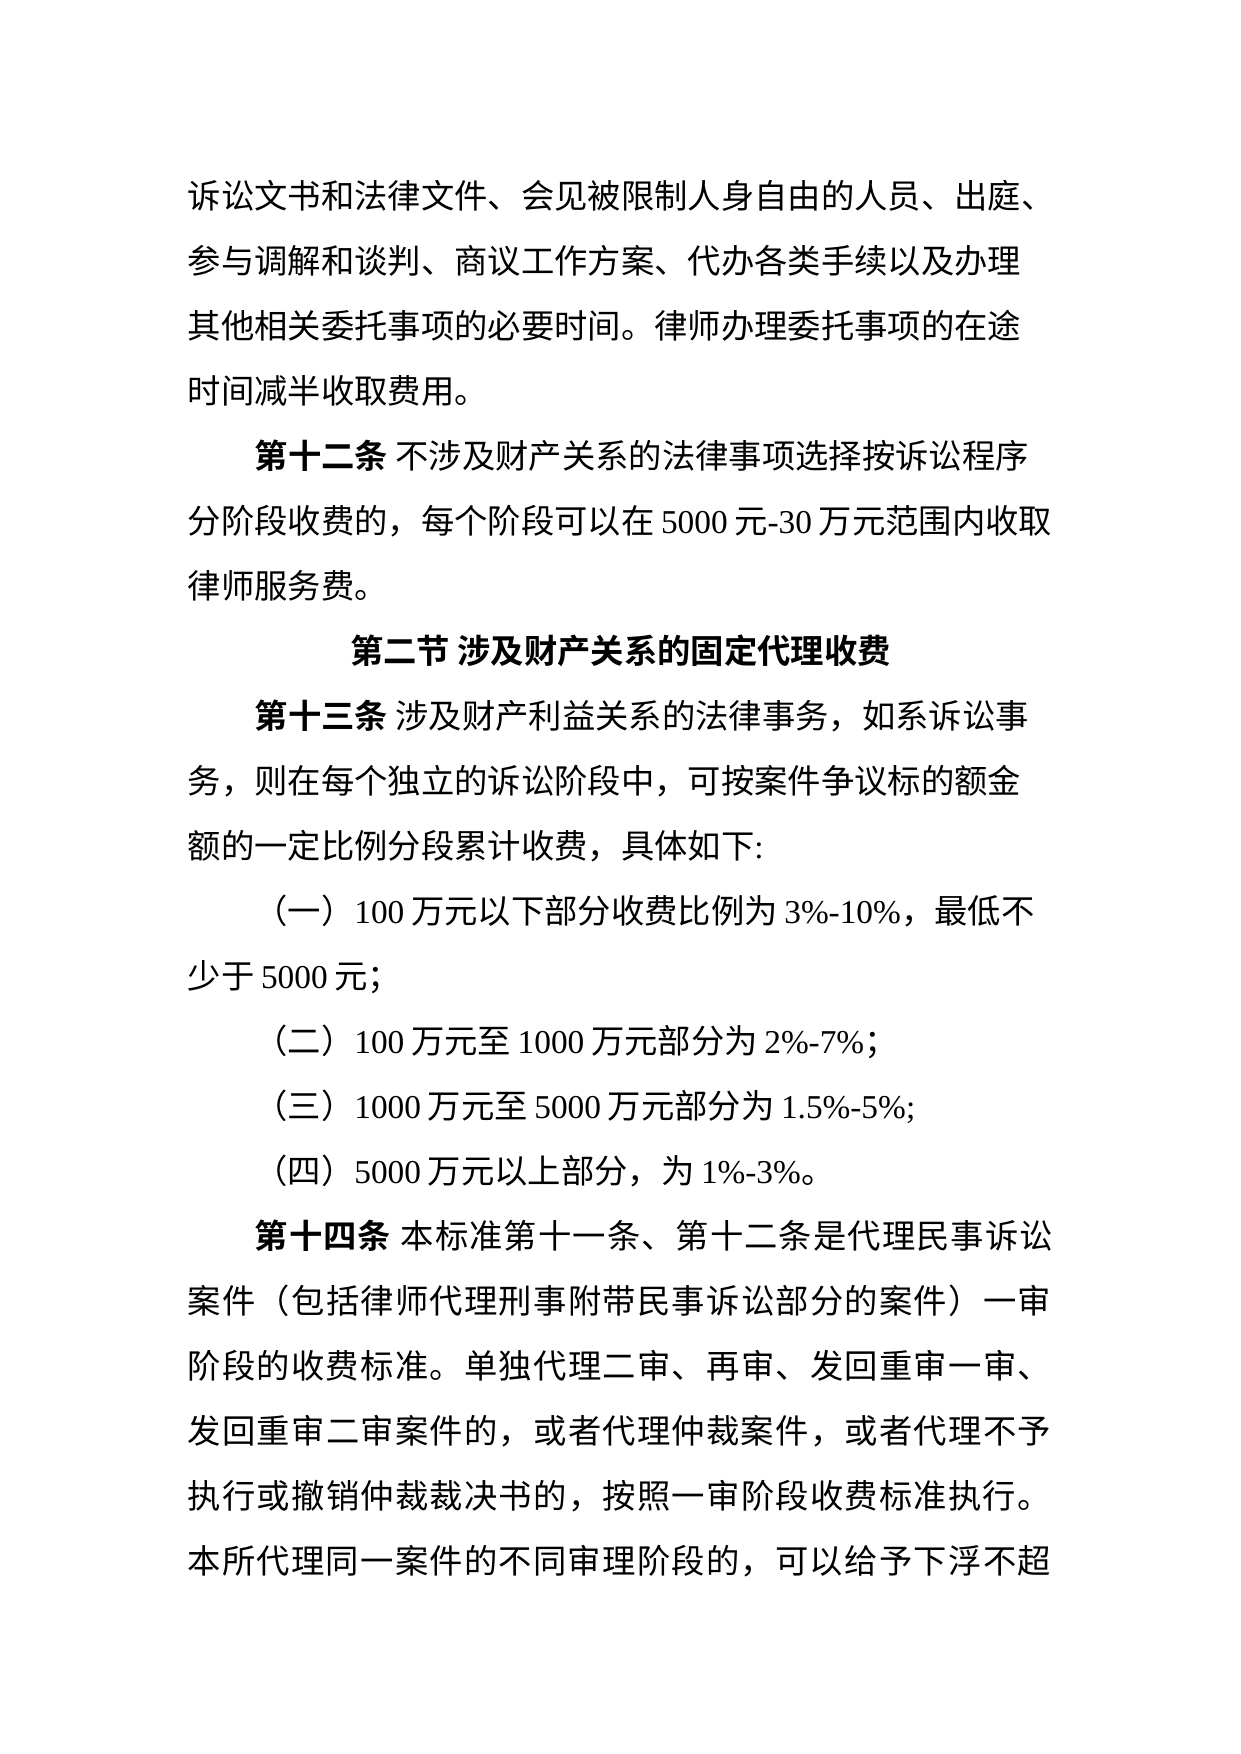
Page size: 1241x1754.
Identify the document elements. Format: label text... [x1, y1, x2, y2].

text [187, 1202, 1053, 1592]
text 第十三条 涉及财产利益关系的法律事务，如系诉讼事务，则在每个独立的诉讼阶段中，可按案件争议标的额金额的一定比例分段累计收费，具体如下: [187, 682, 1053, 877]
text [187, 162, 1053, 422]
text （二）100万元至1000万元部分为2%-7%； [187, 1007, 1053, 1072]
text （四）5000万元以上部分，为1%-3%。 [187, 1137, 1053, 1202]
text 第二节 涉及财产关系的固定代理收费 [187, 617, 1053, 682]
text 第十二条 不涉及财产关系的法律事项选择按诉讼程序分阶段收费的，每个阶段可以在5000元-30万元范围内收取律师服务费。 [187, 422, 1053, 617]
text （三）1000万元至5000万元部分为1.5%-5%; [187, 1072, 1053, 1137]
text （一）100万元以下部分收费比例为3%-10%，最低不少于5000元； [187, 877, 1053, 1007]
